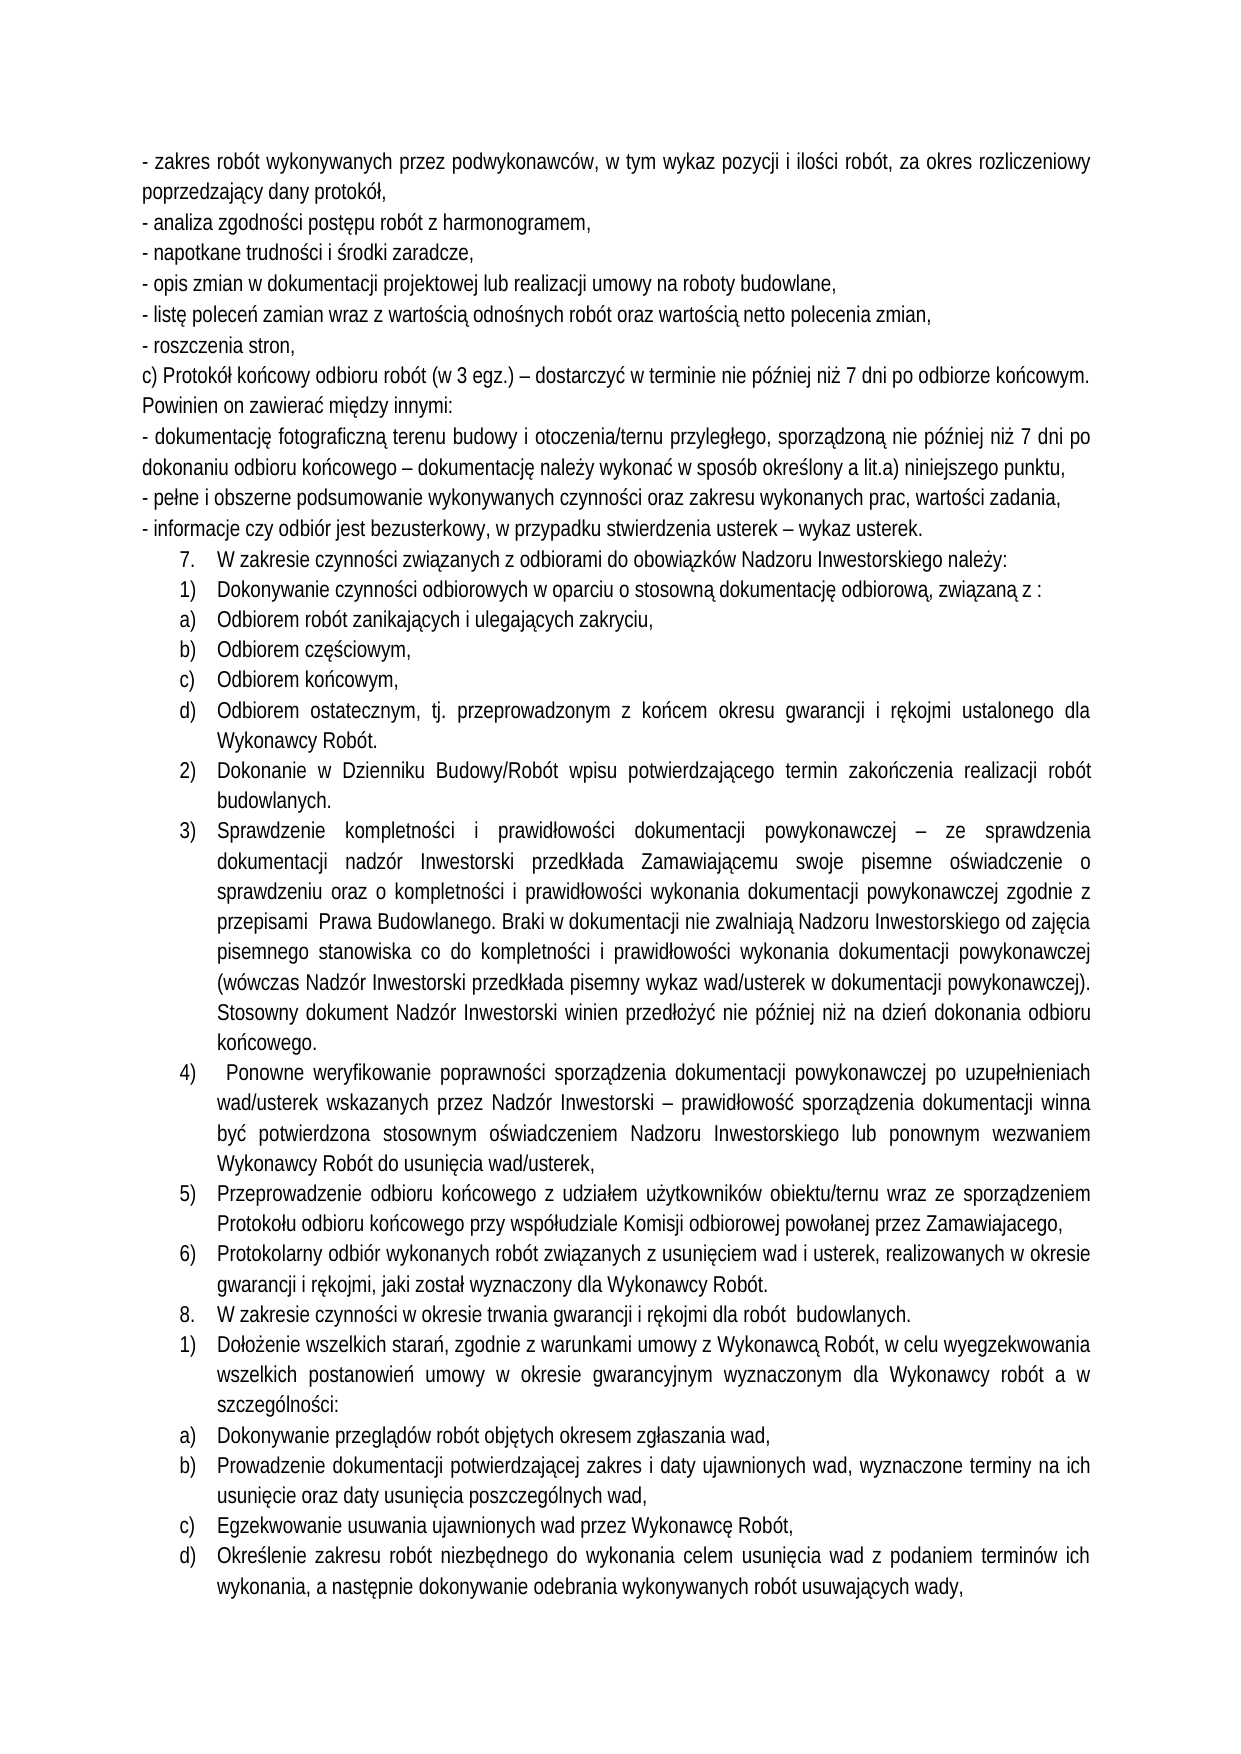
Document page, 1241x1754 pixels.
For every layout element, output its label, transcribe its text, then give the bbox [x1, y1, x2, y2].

list Odbiorem końcowym, [179, 666, 1091, 693]
list Prowadzenie dokumentacji potwierdzającej zakres i daty ujawnionych wad, wyznaczone terminy na ich usunięcie oraz daty usunięcia poszczególnych wad, [179, 1452, 1091, 1508]
list Sprawdzenie kompletności i prawidłowości dokumentacji powykonawczej – ze sprawdzenia dokumentacji nadzór Inwestorski przedkłada Zamawiającemu swoje pisemne oświadczenie o sprawdzeniu oraz o kompletności i prawidłowości wykonania dokumentacji powykonawczej zgodnie z przepisami Prawa Budowlanego. Braki w dokumentacji nie zwalniają Nadzoru Inwestorskiego od zajęcia pisemnego stanowiska co do kompletności i prawidłowości wykonania dokumentacji powykonawczej (wówczas Nadzór Inwestorski przedkłada pisemny wykaz wad/usterek w dokumentacji powykonawczej). Stosowny dokument Nadzór Inwestorski winien przedłożyć nie później niż na dzień dokonania odbioru końcowego. [179, 817, 1091, 1055]
list W zakresie czynności w okresie trwania gwarancji i rękojmi dla robót budowlanych. [179, 1301, 1091, 1327]
list W zakresie czynności związanych z odbiorami do obowiązków Nadzoru Inwestorskiego należy: [179, 546, 1091, 572]
text - zakres robót wykonywanych przez podwykonawców, w tym wykaz pozycji i ilości robót, za okres rozliczeniowy poprzedzający dany protokół, [142, 148, 1091, 204]
list Egzekwowanie usuwania ujawnionych wad przez Wykonawcę Robót, [179, 1512, 1091, 1539]
text - listę poleceń zamian wraz z wartością odnośnych robót oraz wartością netto polecenia zmian, [142, 301, 1091, 327]
list Dokonywanie czynności odbiorowych w oparciu o stosowną dokumentację odbiorową, związaną z : [179, 576, 1091, 602]
list Dokonanie w Dzienniku Budowy/Robót wpisu potwierdzającego termin zakończenia realizacji robót budowlanych. [179, 757, 1091, 814]
text - informacje czy odbiór jest bezusterkowy, w przypadku stwierdzenia usterek – wykaz usterek. [142, 515, 1091, 541]
text - roszczenia stron, [142, 332, 1091, 358]
list Odbiorem ostatecznym, tj. przeprowadzonym z końcem okresu gwarancji i rękojmi ustalonego dla Wykonawcy Robót. [179, 697, 1091, 753]
text - dokumentację fotograficzną terenu budowy i otoczenia/ternu przyległego, sporządzoną nie później niż 7 dni po dokonaniu odbioru końcowego – dokumentację należy wykonać w sposób określony a lit.a) niniejszego punktu, [142, 423, 1091, 480]
text - analiza zgodności postępu robót z harmonogramem, [142, 209, 1091, 235]
text - opis zmian w dokumentacji projektowej lub realizacji umowy na roboty budowlane, [142, 270, 1091, 296]
text - napotkane trudności i środki zaradcze, [142, 239, 1091, 266]
list Odbiorem robót zanikających i ulegających zakryciu, [179, 606, 1091, 632]
list Dokonywanie przeglądów robót objętych okresem zgłaszania wad, [179, 1422, 1091, 1448]
list Odbiorem częściowym, [179, 636, 1091, 663]
list Protokolarny odbiór wykonanych robót związanych z usunięciem wad i usterek, realizowanych w okresie gwarancji i rękojmi, jaki został wyznaczony dla Wykonawcy Robót. [179, 1240, 1091, 1297]
list Dołożenie wszelkich starań, zgodnie z warunkami umowy z Wykonawcą Robót, w celu wyegzekwowania wszelkich postanowień umowy w okresie gwarancyjnym wyznaczonym dla Wykonawcy robót a w szczególności: [179, 1331, 1091, 1418]
text c) Protokół końcowy odbioru robót (w 3 egz.) – dostarczyć w terminie nie później niż 7 dni po odbiorze końcowym. Powinien on zawierać między innymi: [142, 362, 1091, 419]
list Określenie zakresu robót niezbędnego do wykonania celem usunięcia wad z podaniem terminów ich wykonania, a następnie dokonywanie odebrania wykonywanych robót usuwających wady, [179, 1542, 1091, 1599]
list Ponowne weryfikowanie poprawności sporządzenia dokumentacji powykonawczej po uzupełnieniach wad/usterek wskazanych przez Nadzór Inwestorski – prawidłowość sporządzenia dokumentacji winna być potwierdzona stosownym oświadczeniem Nadzoru Inwestorskiego lub ponownym wezwaniem Wykonawcy Robót do usunięcia wad/usterek, [179, 1059, 1091, 1176]
text - pełne i obszerne podsumowanie wykonywanych czynności oraz zakresu wykonanych prac, wartości zadania, [142, 484, 1091, 511]
list Przeprowadzenie odbioru końcowego z udziałem użytkowników obiektu/ternu wraz ze sporządzeniem Protokołu odbioru końcowego przy współudziale Komisji odbiorowej powołanej przez Zamawiajacego, [179, 1180, 1091, 1237]
